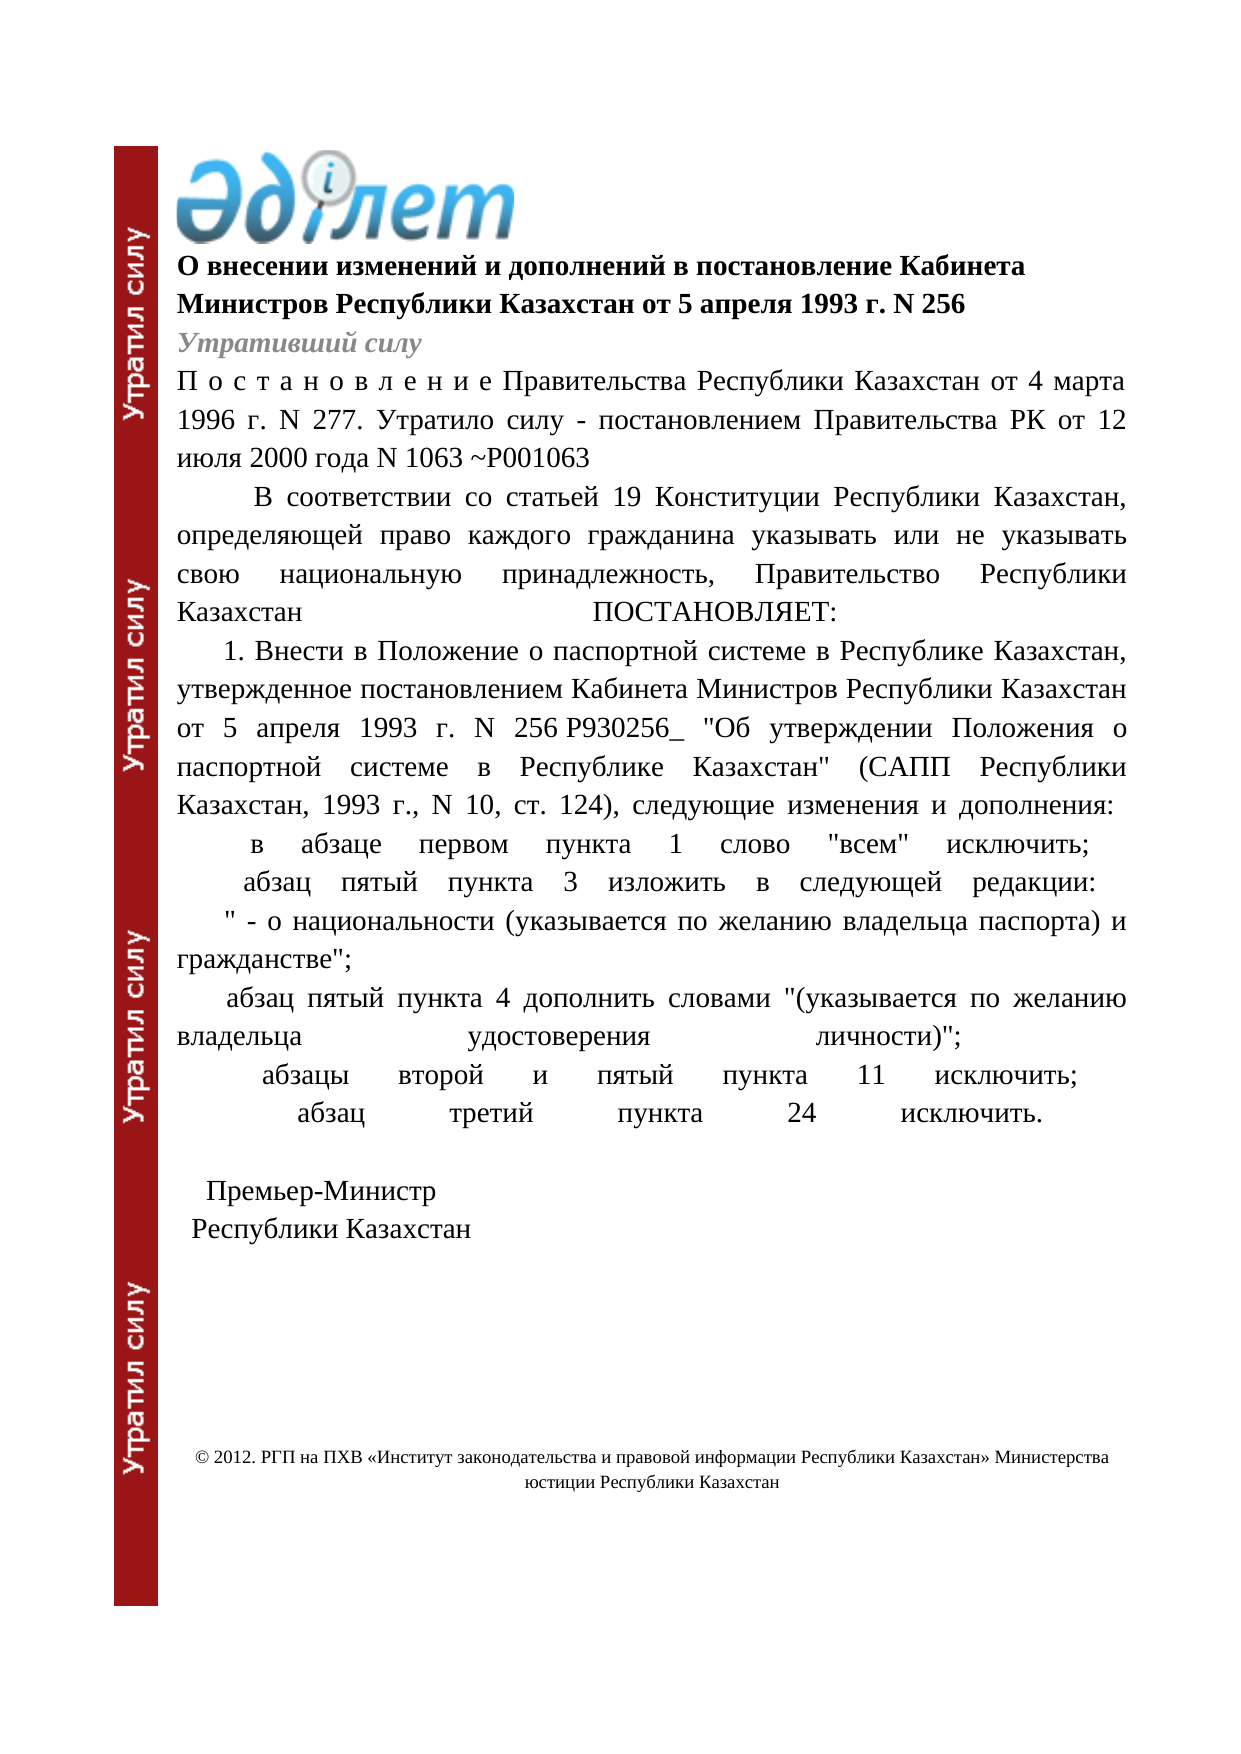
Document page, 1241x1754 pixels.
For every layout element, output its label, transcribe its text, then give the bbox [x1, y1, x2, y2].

picture [114, 1245, 158, 1446]
picture [114, 474, 158, 479]
picture [176, 150, 515, 244]
text П о с т а н о в л е н и е Правительства Республики Казахстан от 4 марта 1996 г. N 277. Утратило силу - постановлением Правительства РК от 12 июля 2000 года N 1063 ~P001063 [112, 363, 1128, 474]
text В соответствии со статьей 19 Конституции Республики Казахстан, определяющей право каждого гражданина указывать или не указывать свою национальную принадлежность, Правительство Республики Казахстан ПОСТАНОВЛЯЕТ: 1. Внести в Положение о паспортной системе в Республике Казахстан, утвержденное постановлением Кабинета Министров Республики Казахстан от 5 апреля 1993 г. N 256 P930256_ "Об утверждении Положения о паспортной системе в Республике Казахстан" (САПП Республики Казахстан, 1993 г., N 10, ст. 124), следующие изменения и дополнения: в абзаце первом пункта 1 слово "всем" исключить; абзац пятый пункта 3 изложить в следующей редакции: " - о национальности (указывается по желанию владельца паспорта) и гражданстве"; абзац пятый пункта 4 дополнить словами "(указывается по желанию владельца удостоверения личности)"; абзацы второй и пятый пункта 11 исключить; абзац третий пункта 24 исключить. [112, 479, 1128, 1168]
text © 2012. РГП на ПХВ «Институт законодательства и правовой информации Республики Казахстан» Министерства юстиции Республики Казахстан [112, 1446, 1128, 1493]
text О внесении изменений и дополнений в постановление Кабинета Министров Республики Казахстан от 5 апреля 1993 г. N 256 [112, 248, 1128, 320]
picture [114, 1168, 158, 1173]
picture [114, 1206, 158, 1211]
text Республики Казахстан [112, 1211, 1128, 1245]
picture [114, 320, 158, 325]
text Премьер-Министр [112, 1173, 1128, 1206]
picture [114, 358, 158, 363]
text Утративший силу [112, 325, 1128, 358]
picture [114, 146, 158, 248]
picture [114, 1493, 158, 1606]
